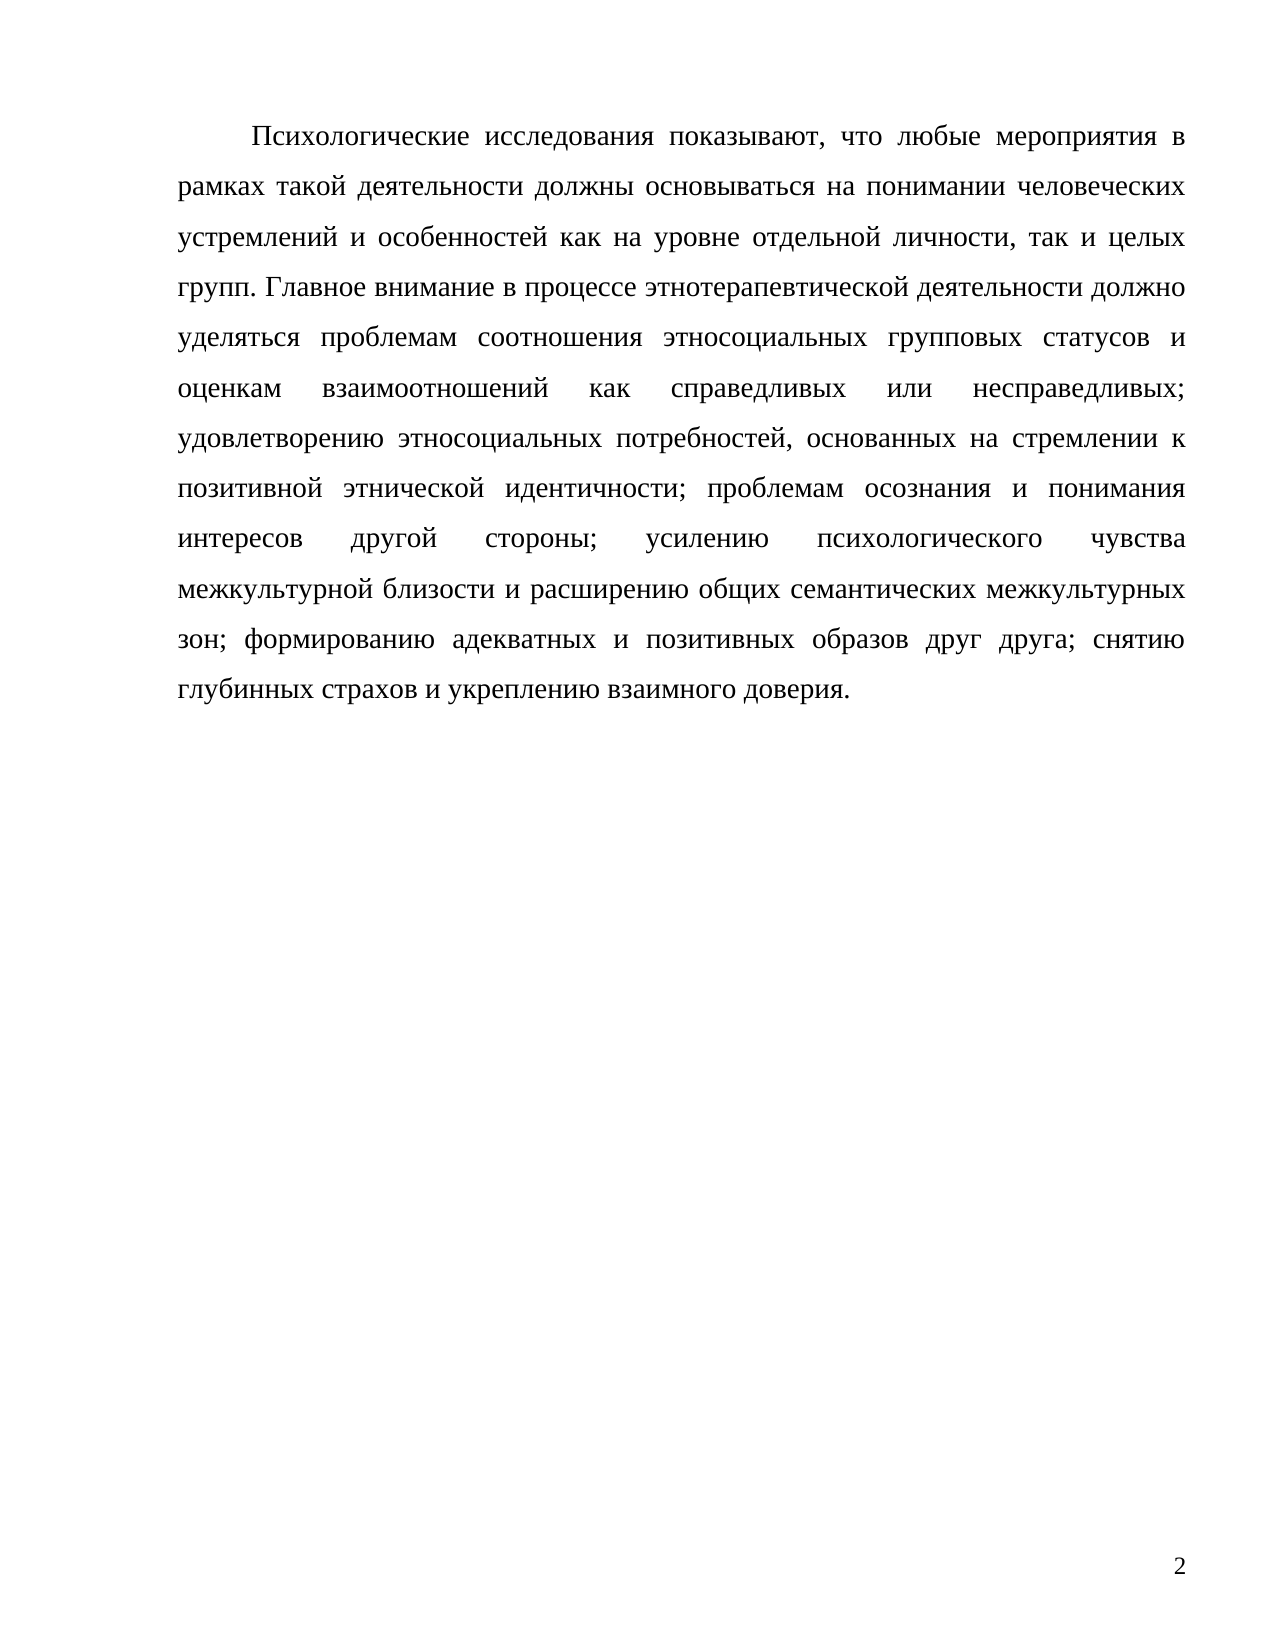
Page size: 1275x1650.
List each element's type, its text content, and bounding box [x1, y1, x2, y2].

text Психологические исследования показывают, что любые мероприятия в рамках такой деятельности должны основываться на понимании человеческих устремлений и особенностей как на уровне отдельной личности, так и целых групп. Главное внимание в процессе этнотерапевтической деятельности должно уделяться проблемам соотношения этносоциальных групповых статусов и оценкам взаимоотношений как справедливых или несправедливых; удовлетворению этносоциальных потребностей, основанных на стремлении к позитивной этнической идентичности; проблемам осознания и понимания интересов другой стороны; усилению психологического чувства межкультурной близости и расширению общих семантических межкультурных зон; формированию адекватных и позитивных образов друг друга; снятию глубинных страхов и укреплению взаимного доверия. [177, 118, 1186, 705]
